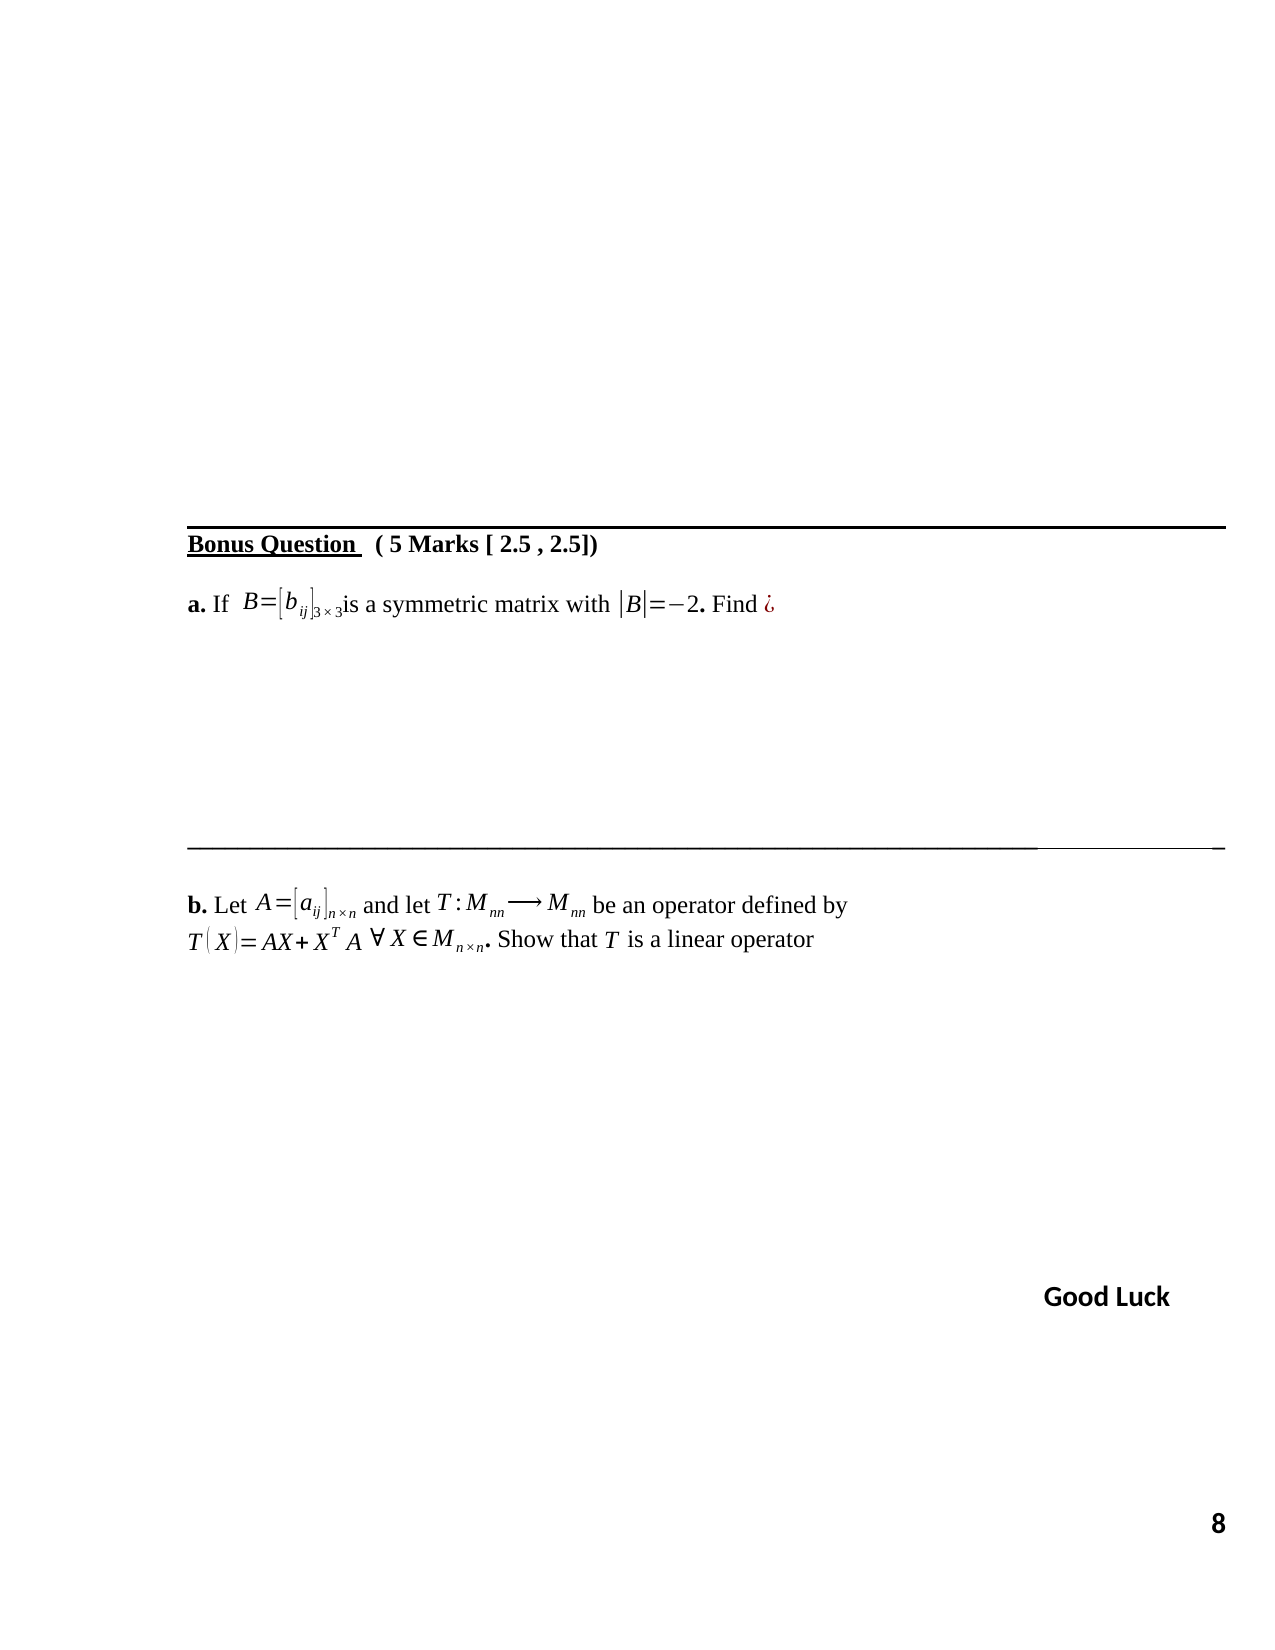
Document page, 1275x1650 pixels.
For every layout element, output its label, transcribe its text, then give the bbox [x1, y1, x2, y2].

text Good Luck [187, 1278, 1226, 1314]
text a. If is a symmetric matrix with . Find [187, 586, 1226, 622]
text ____________________________________________________________________ _ [187, 823, 1226, 852]
text Bonus Question ( 5 Marks [ 2.5 , 2.5]) [187, 529, 1226, 558]
text b. Let and let be an operator defined by [187, 887, 1226, 922]
text . Show that is a linear operator [187, 922, 1226, 958]
